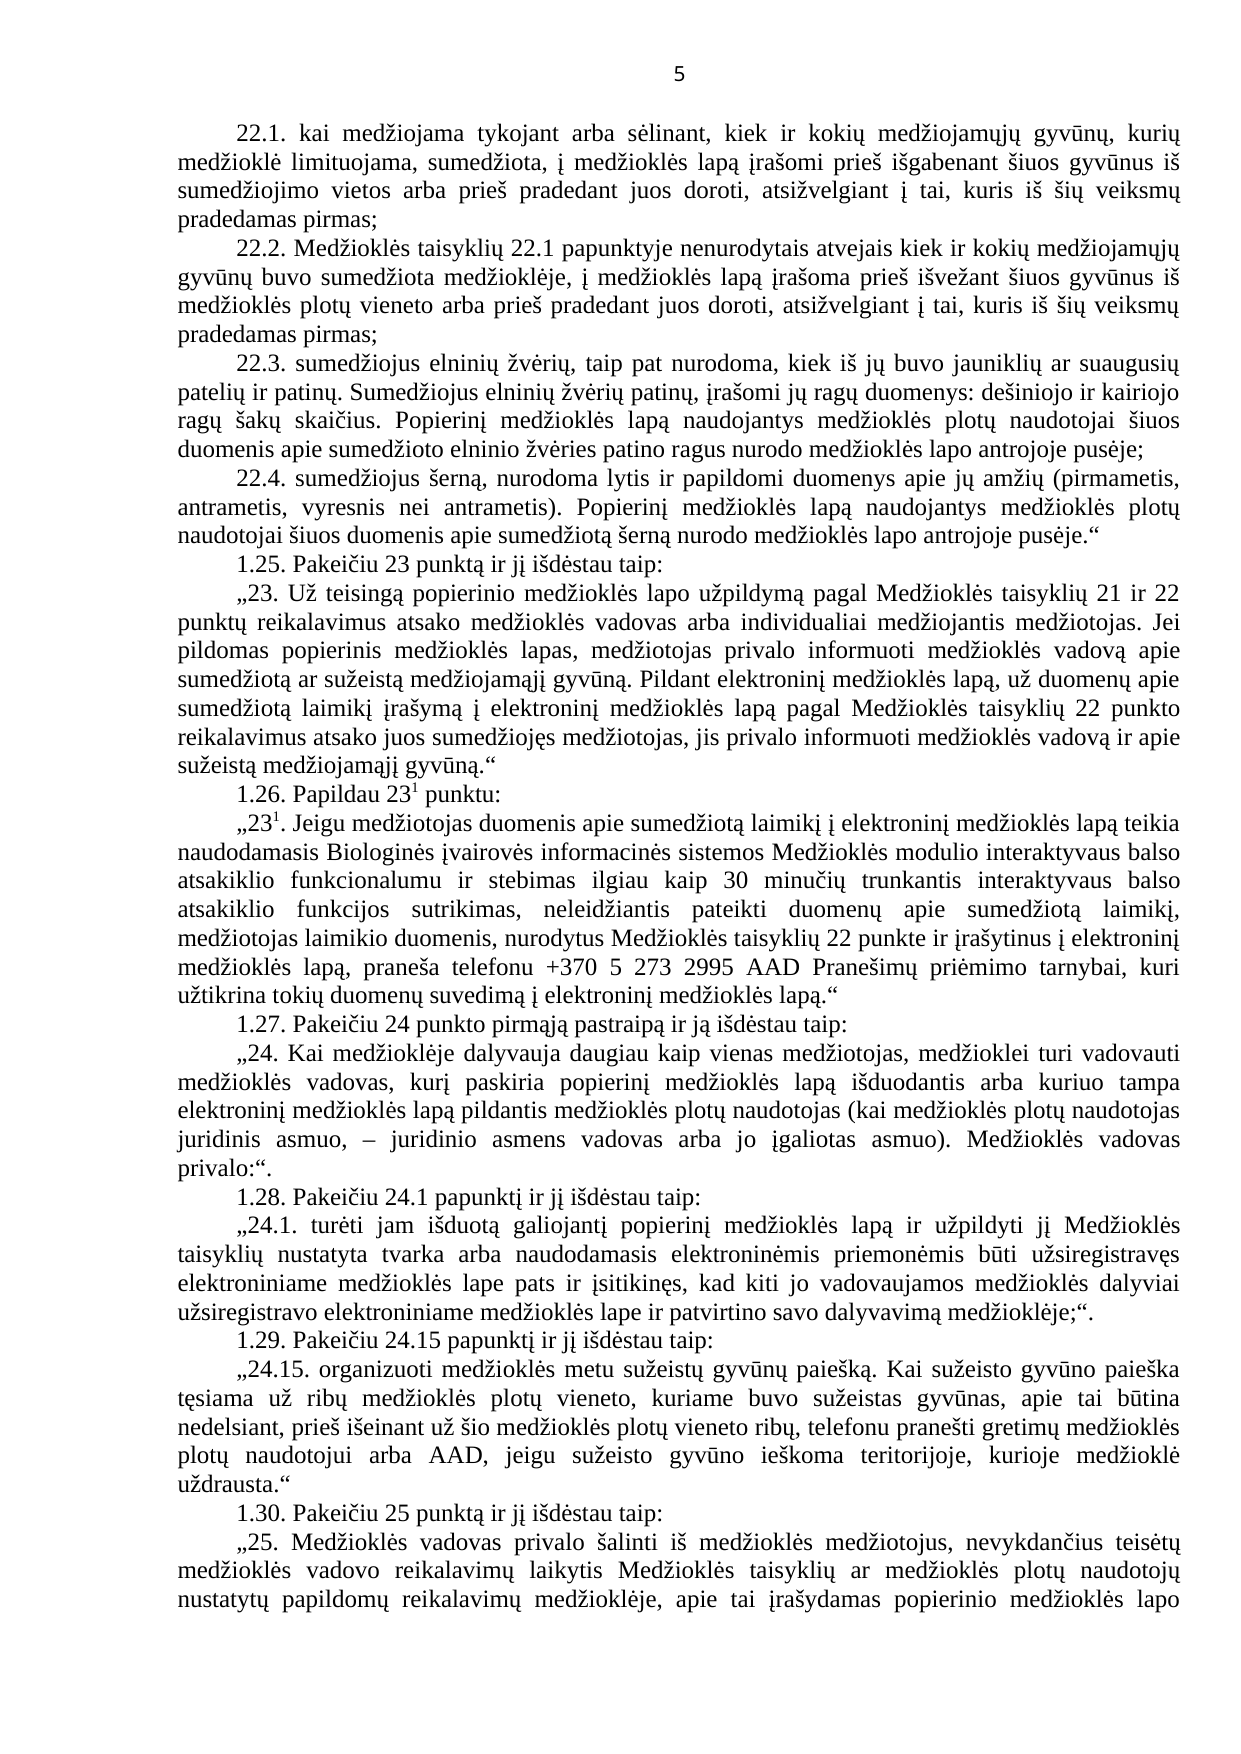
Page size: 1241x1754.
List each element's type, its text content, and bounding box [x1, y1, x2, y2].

text 1.30. Pakeičiu 25 punktą ir jį išdėstau taip: [177, 1498, 1181, 1527]
text 1.27. Pakeičiu 24 punkto pirmąją pastraipą ir ją išdėstau taip: [177, 1009, 1181, 1038]
text „24.15. organizuoti medžioklės metu sužeistų gyvūnų paiešką. Kai sužeisto gyvūno paieška tęsiama už ribų medžioklės plotų vieneto, kuriame buvo sužeistas gyvūnas, apie tai būtina nedelsiant, prieš išeinant už šio medžioklės plotų vieneto ribų, telefonu pranešti gretimų medžioklės plotų naudotojui arba AAD, jeigu sužeisto gyvūno ieškoma teritorijoje, kurioje medžioklė uždrausta.“ [177, 1354, 1181, 1498]
text „24.1. turėti jam išduotą galiojantį popierinį medžioklės lapą ir užpildyti jį Medžioklės taisyklių nustatyta tvarka arba naudodamasis elektroninėmis priemonėmis būti užsiregistravęs elektroniniame medžioklės lape pats ir įsitikinęs, kad kiti jo vadovaujamos medžioklės dalyviai užsiregistravo elektroniniame medžioklės lape ir patvirtino savo dalyvavimą medžioklėje;“. [177, 1211, 1181, 1326]
text 22.3. sumedžiojus elninių žvėrių, taip pat nurodoma, kiek iš jų buvo jauniklių ar suaugusių patelių ir patinų. Sumedžiojus elninių žvėrių patinų, įrašomi jų ragų duomenys: dešiniojo ir kairiojo ragų šakų skaičius. Popierinį medžioklės lapą naudojantys medžioklės plotų naudotojai šiuos duomenis apie sumedžioto elninio žvėries patino ragus nurodo medžioklės lapo antrojoje pusėje; [177, 348, 1181, 463]
text 22.4. sumedžiojus šerną, nurodoma lytis ir papildomi duomenys apie jų amžių (pirmametis, antrametis, vyresnis nei antrametis). Popierinį medžioklės lapą naudojantys medžioklės plotų naudotojai šiuos duomenis apie sumedžiotą šerną nurodo medžioklės lapo antrojoje pusėje.“ [177, 463, 1181, 549]
text 1.26. Papildau 231 punktu: [177, 779, 1181, 808]
text „23. Už teisingą popierinio medžioklės lapo užpildymą pagal Medžioklės taisyklių 21 ir 22 punktų reikalavimus atsako medžioklės vadovas arba individualiai medžiojantis medžiotojas. Jei pildomas popierinis medžioklės lapas, medžiotojas privalo informuoti medžioklės vadovą apie sumedžiotą ar sužeistą medžiojamąjį gyvūną. Pildant elektroninį medžioklės lapą, už duomenų apie sumedžiotą laimikį įrašymą į elektroninį medžioklės lapą pagal Medžioklės taisyklių 22 punkto reikalavimus atsako juos sumedžiojęs medžiotojas, jis privalo informuoti medžioklės vadovą ir apie sužeistą medžiojamąjį gyvūną.“ [177, 578, 1181, 779]
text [177, 1527, 1181, 1613]
text 1.28. Pakeičiu 24.1 papunktį ir jį išdėstau taip: [177, 1182, 1181, 1211]
text „24. Kai medžioklėje dalyvauja daugiau kaip vienas medžiotojas, medžioklei turi vadovauti medžioklės vadovas, kurį paskiria popierinį medžioklės lapą išduodantis arba kuriuo tampa elektroninį medžioklės lapą pildantis medžioklės plotų naudotojas (kai medžioklės plotų naudotojas juridinis asmuo, – juridinio asmens vadovas arba jo įgaliotas asmuo). Medžioklės vadovas privalo:“. [177, 1038, 1181, 1182]
text 1.29. Pakeičiu 24.15 papunktį ir jį išdėstau taip: [177, 1326, 1181, 1354]
text 22.1. kai medžiojama tykojant arba sėlinant, kiek ir kokių medžiojamųjų gyvūnų, kurių medžioklė limituojama, sumedžiota, į medžioklės lapą įrašomi prieš išgabenant šiuos gyvūnus iš sumedžiojimo vietos arba prieš pradedant juos doroti, atsižvelgiant į tai, kuris iš šių veiksmų pradedamas pirmas; [177, 118, 1181, 233]
text 22.2. Medžioklės taisyklių 22.1 papunktyje nenurodytais atvejais kiek ir kokių medžiojamųjų gyvūnų buvo sumedžiota medžioklėje, į medžioklės lapą įrašoma prieš išvežant šiuos gyvūnus iš medžioklės plotų vieneto arba prieš pradedant juos doroti, atsižvelgiant į tai, kuris iš šių veiksmų pradedamas pirmas; [177, 233, 1181, 348]
text „231. Jeigu medžiotojas duomenis apie sumedžiotą laimikį į elektroninį medžioklės lapą teikia naudodamasis Biologinės įvairovės informacinės sistemos Medžioklės modulio interaktyvaus balso atsakiklio funkcionalumu ir stebimas ilgiau kaip 30 minučių trunkantis interaktyvaus balso atsakiklio funkcijos sutrikimas, neleidžiantis pateikti duomenų apie sumedžiotą laimikį, medžiotojas laimikio duomenis, nurodytus Medžioklės taisyklių 22 punkte ir įrašytinus į elektroninį medžioklės lapą, praneša telefonu +370 5 273 2995 AAD Pranešimų priėmimo tarnybai, kuri užtikrina tokių duomenų suvedimą į elektroninį medžioklės lapą.“ [177, 808, 1181, 1009]
text 1.25. Pakeičiu 23 punktą ir jį išdėstau taip: [177, 549, 1181, 578]
